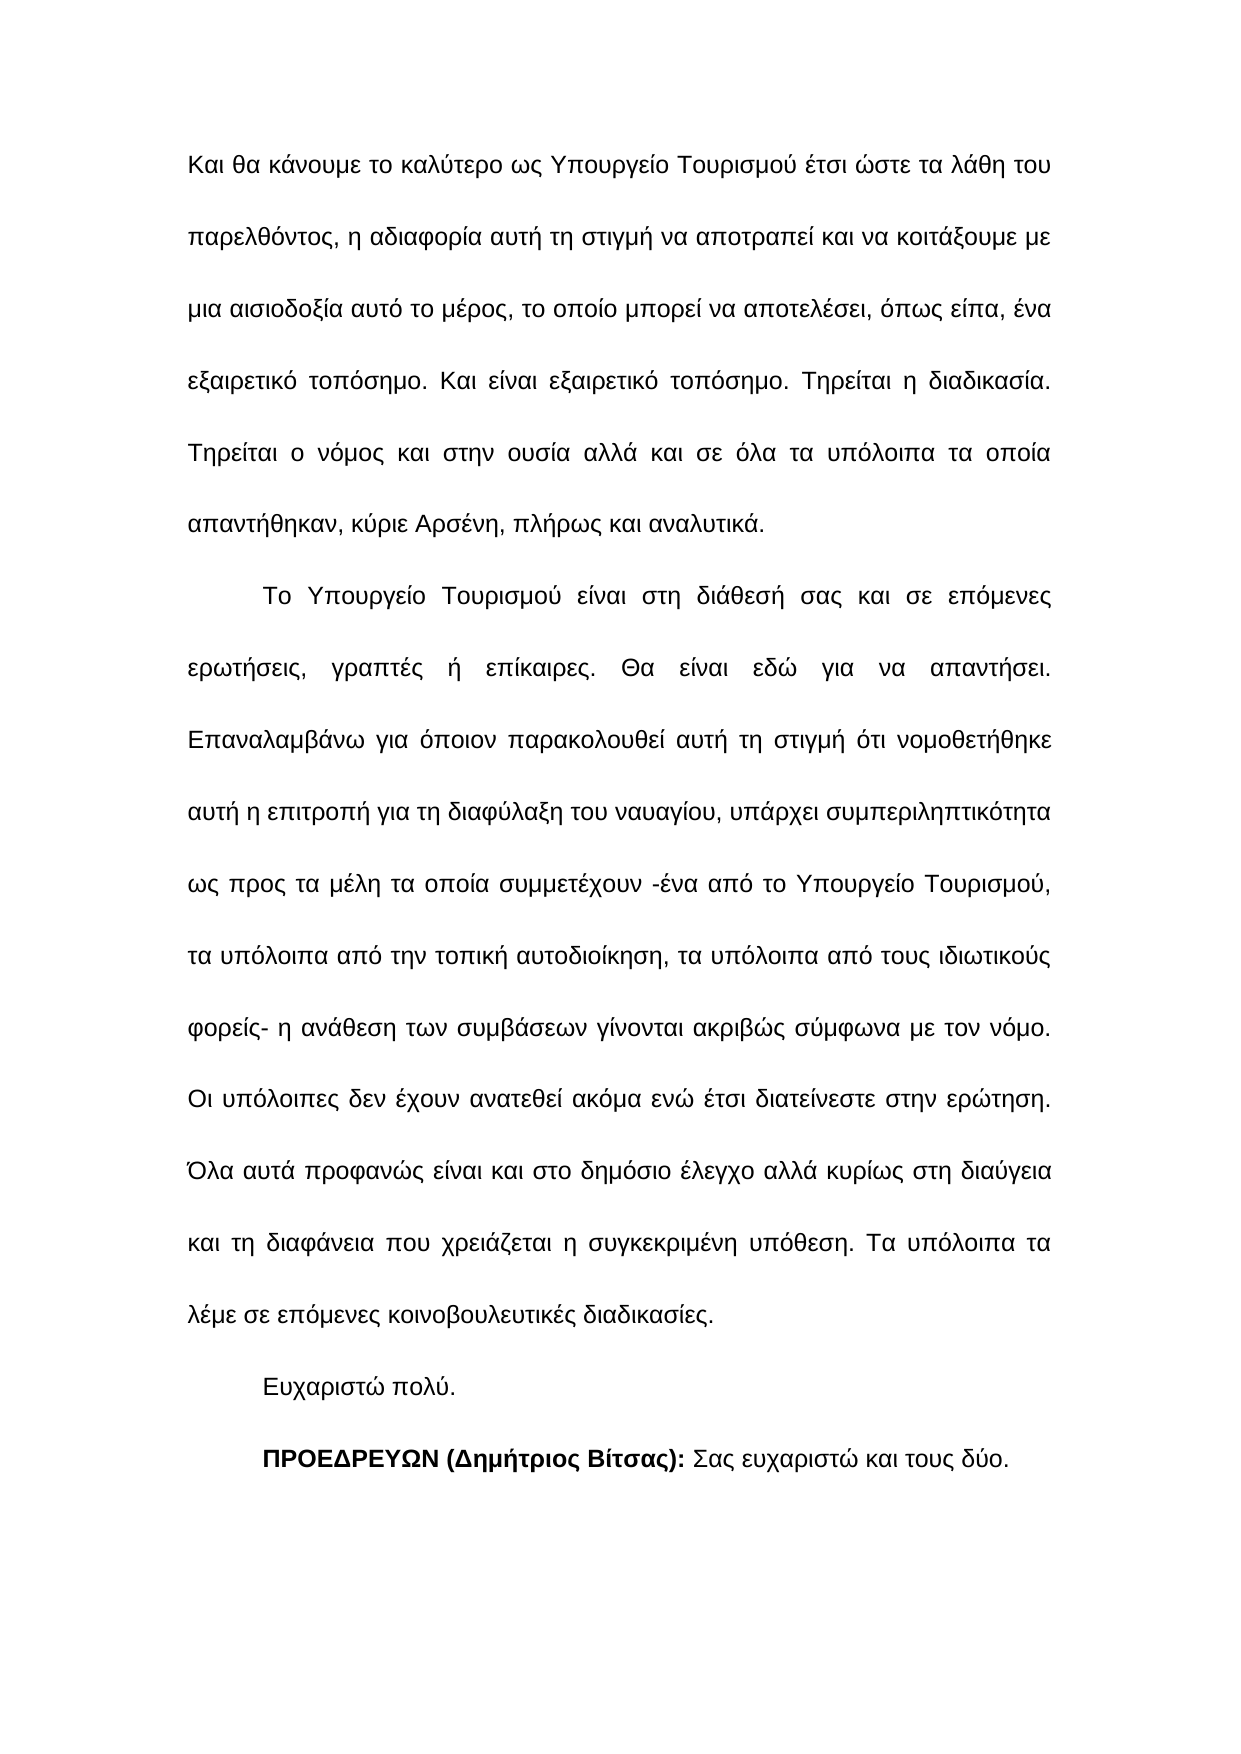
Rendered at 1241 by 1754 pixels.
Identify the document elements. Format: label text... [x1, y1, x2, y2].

text Ευχαριστώ πολύ. [187, 1372, 1053, 1401]
text Το Υπουργείο Τουρισμού είναι στη διάθεσή σας και σε επόμενες ερωτήσεις, γραπτές ή επίκαιρες. Θα είναι εδώ για να απαντήσει. Επαναλαμβάνω για όποιον παρακολουθεί αυτή τη στιγμή ότι νομοθετήθηκε αυτή η επιτροπή για τη διαφύλαξη του ναυαγίου, υπάρχει συμπεριληπτικότητα ως προς τα μέλη τα οποία συμμετέχουν -ένα από το Υπουργείο Τουρισμού, τα υπόλοιπα από την τοπική αυτοδιοίκηση, τα υπόλοιπα από τους ιδιωτικούς φορείς- η ανάθεση των συμβάσεων γίνονται ακριβώς σύμφωνα με τον νόμο. Οι υπόλοιπες δεν έχουν ανατεθεί ακόμα ενώ έτσι διατείνεστε στην ερώτηση. Όλα αυτά προφανώς είναι και στο δημόσιο έλεγχο αλλά κυρίως στη διαύγεια και τη διαφάνεια που χρειάζεται η συγκεκριμένη υπόθεση. Τα υπόλοιπα τα λέμε σε επόμενες κοινοβουλευτικές διαδικασίες. [187, 581, 1053, 1329]
text ΠΡΟΕΔΡΕΥΩΝ (Δημήτριος Βίτσας): Σας ευχαριστώ και τους δύο. [187, 1444, 1053, 1472]
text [187, 150, 1053, 538]
